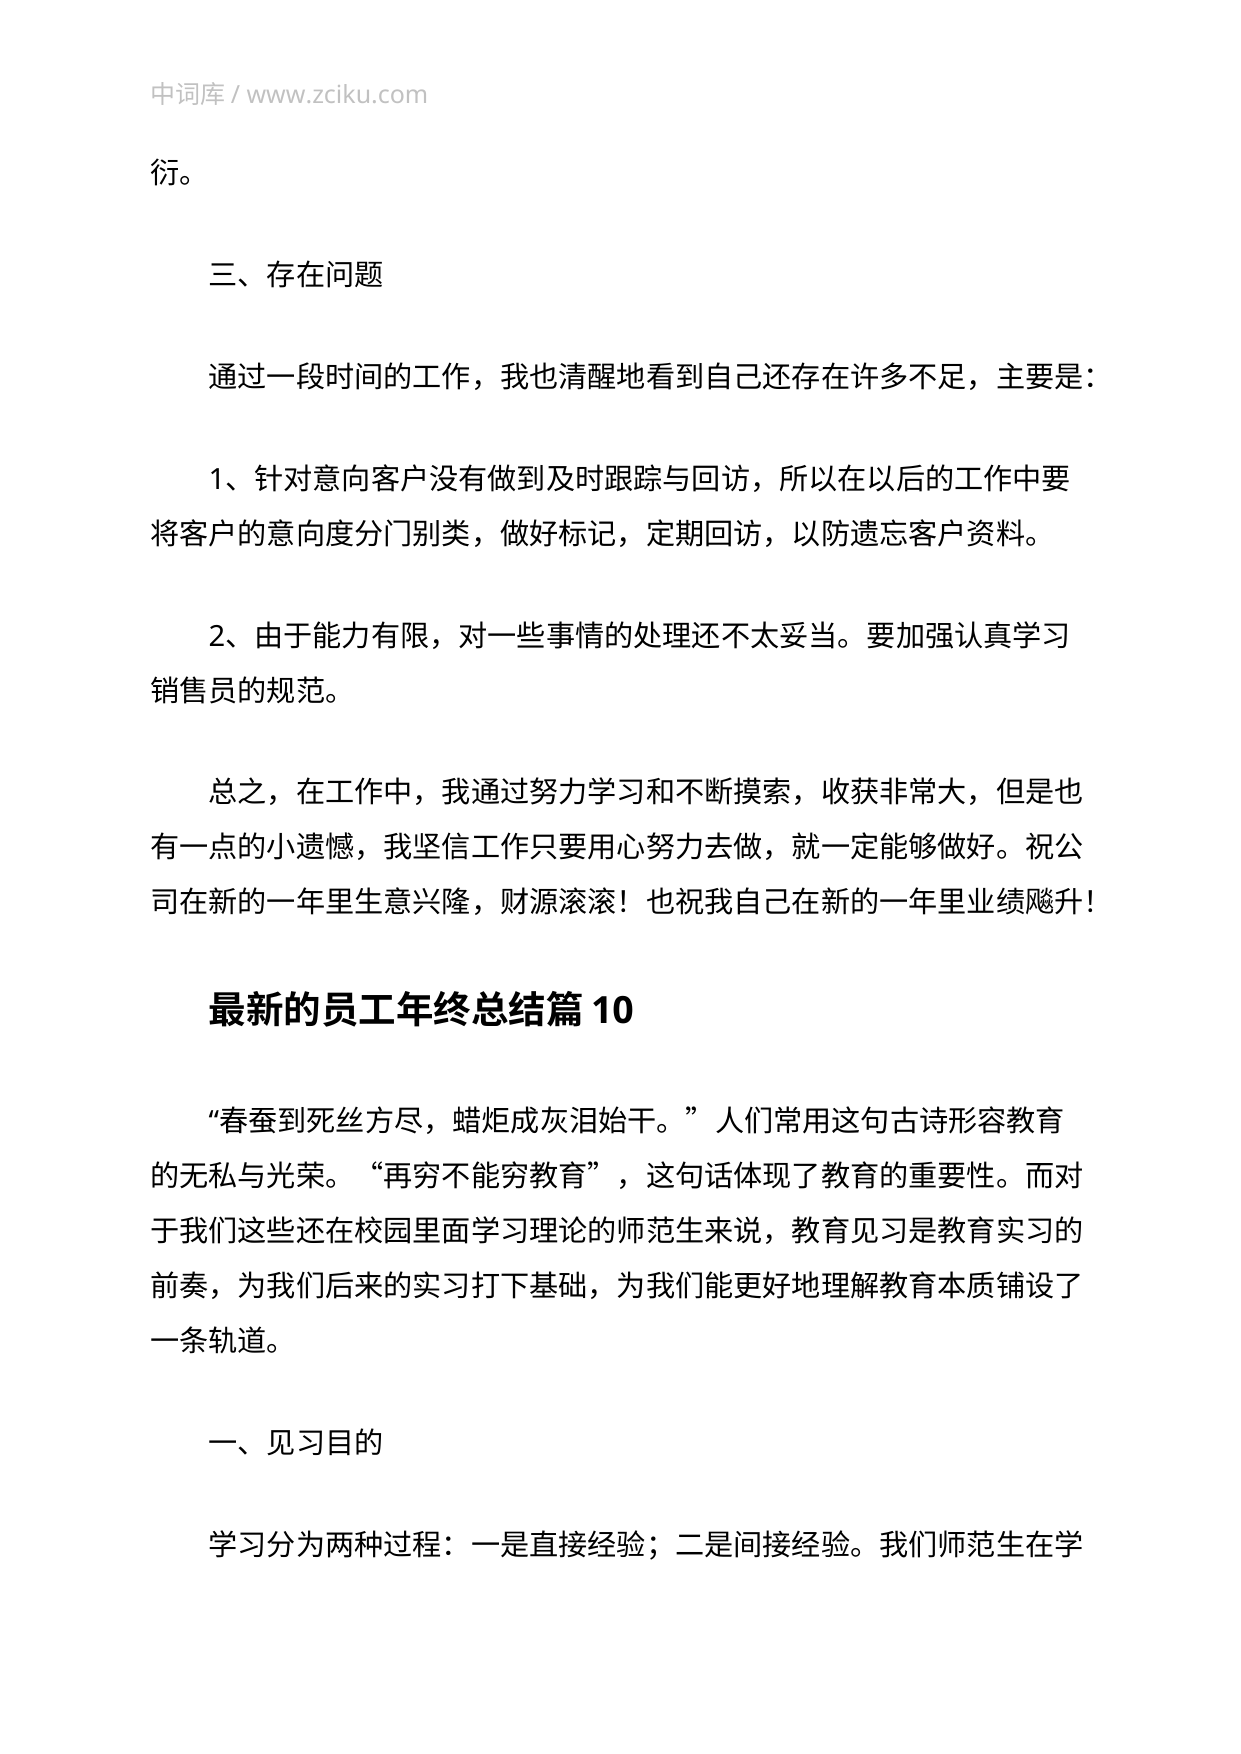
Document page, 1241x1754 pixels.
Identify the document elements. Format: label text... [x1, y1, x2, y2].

text 总之，在工作中，我通过努力学习和不断摸索，收获非常大，但是也有一点的小遗憾，我坚信工作只要用心努力去做，就一定能够做好。祝公司在新的一年里生意兴隆，财源滚滚！也祝我自己在新的一年里业绩飚升！ [150, 769, 1090, 921]
text 三、存在问题 [150, 252, 1090, 294]
text 2、由于能力有限，对一些事情的处理还不太妥当。要加强认真学习销售员的规范。 [150, 612, 1090, 709]
text 1、针对意向客户没有做到及时跟踪与回访，所以在以后的工作中要将客户的意向度分门别类，做好标记，定期回访，以防遗忘客户资料。 [150, 455, 1090, 553]
text 最新的员工年终总结篇10 [150, 980, 1090, 1035]
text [150, 1521, 1090, 1563]
text 一、见习目的 [150, 1419, 1090, 1462]
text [150, 150, 1090, 192]
text “春蚕到死丝方尽，蜡炬成灰泪始干。”人们常用这句古诗形容教育的无私与光荣。“再穷不能穷教育”，这句话体现了教育的重要性。而对于我们这些还在校园里面学习理论的师范生来说，教育见习是教育实习的前奏，为我们后来的实习打下基础，为我们能更好地理解教育本质铺设了一条轨道。 [150, 1098, 1090, 1360]
text 通过一段时间的工作，我也清醒地看到自己还存在许多不足，主要是： [150, 353, 1090, 396]
